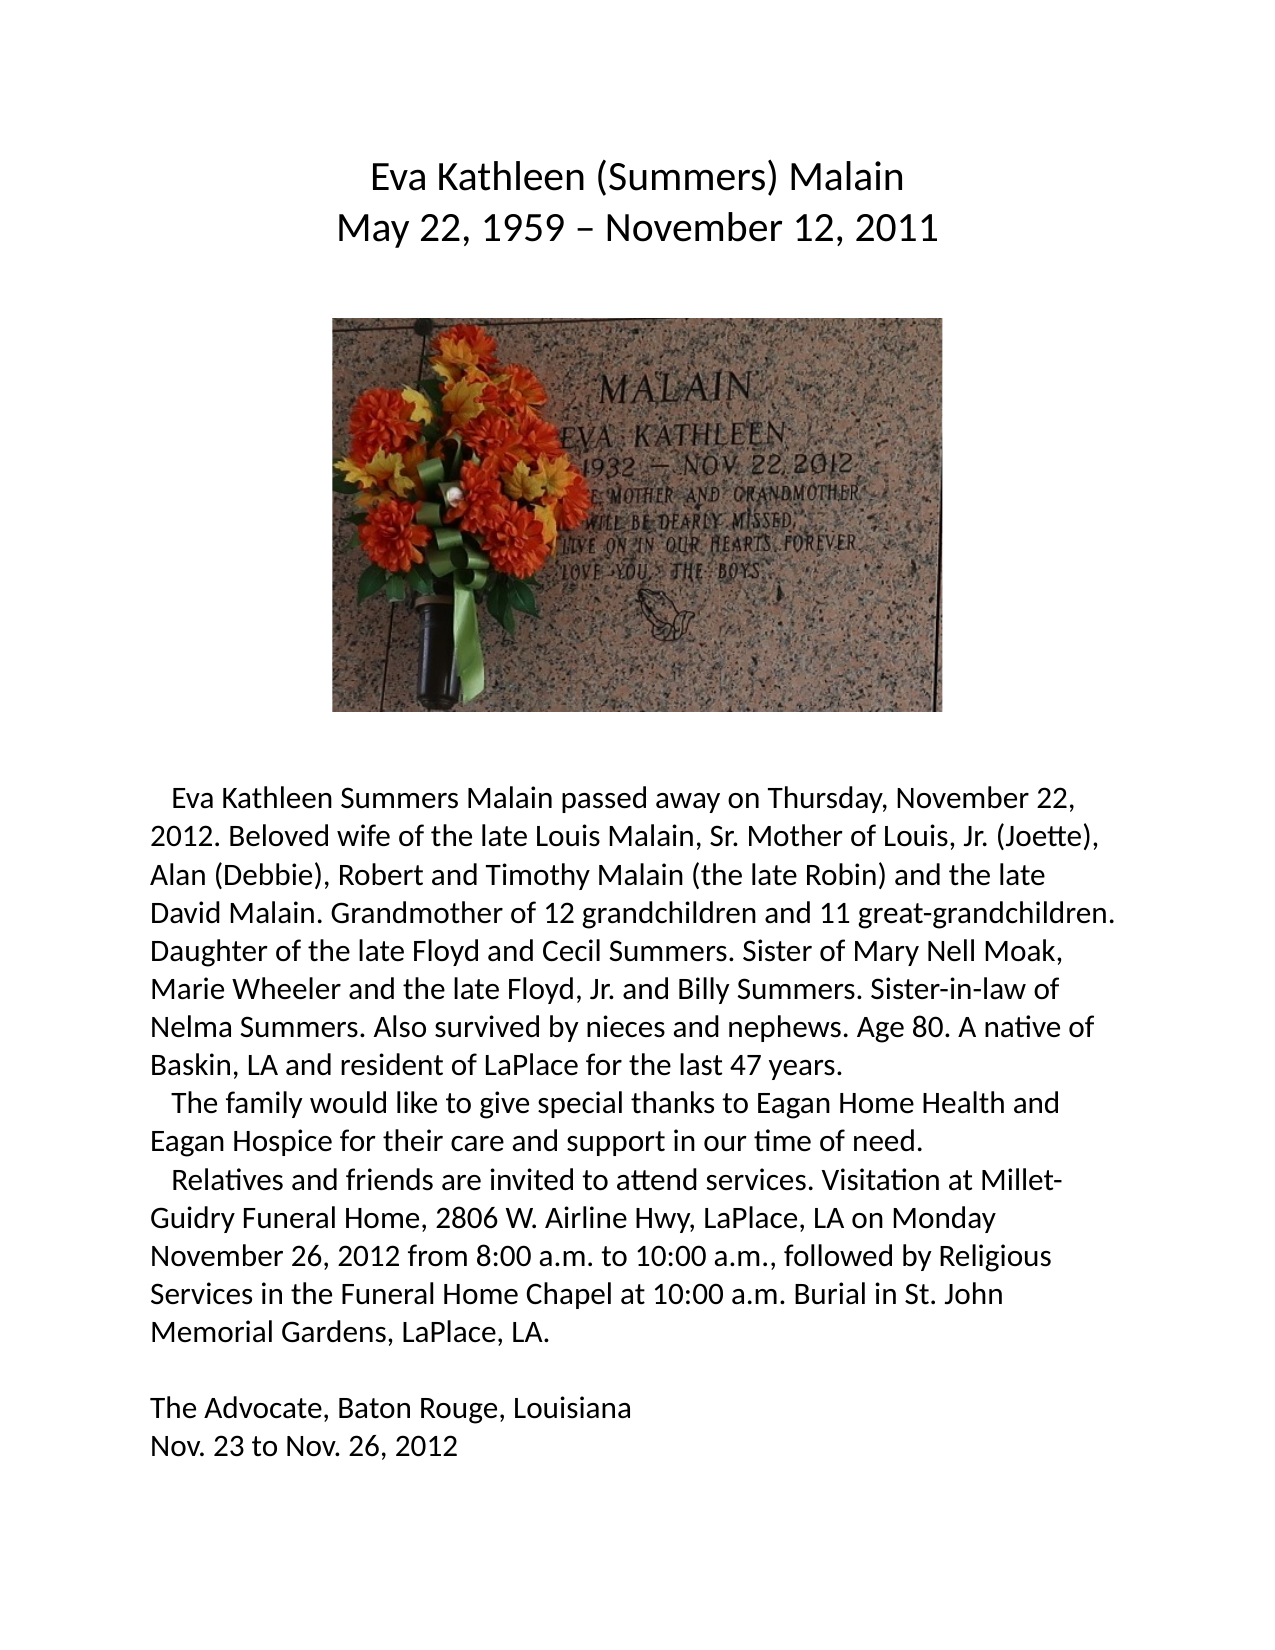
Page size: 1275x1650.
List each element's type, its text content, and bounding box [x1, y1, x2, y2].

text Eva Kathleen (Summers) Malain [150, 150, 1125, 201]
text Eva Kathleen Summers Malain passed away on Thursday, November 22, 2012. Beloved wife of the late Louis Malain, Sr. Mother of Louis, Jr. (Joette), Alan (Debbie), Robert and Timothy Malain (the late Robin) and the late David Malain. Grandmother of 12 grandchildren and 11 great-grandchildren. Daughter of the late Floyd and Cecil Summers. Sister of Mary Nell Moak, Marie Wheeler and the late Floyd, Jr. and Billy Summers. Sister-in-law of Nelma Summers. Also survived by nieces and nephews. Age 80. A native of Baskin, LA and resident of LaPlace for the last 47 years. [150, 778, 1125, 1083]
text Relatives and friends are invited to attend services. Visitation at Millet-Guidry Funeral Home, 2806 W. Airline Hwy, LaPlace, LA on Monday November 26, 2012 from 8:00 a.m. to 10:00 a.m., followed by Religious Services in the Funeral Home Chapel at 10:00 a.m. Burial in St. John Memorial Gardens, LaPlace, LA. [150, 1160, 1125, 1350]
text The Advocate, Baton Rouge, Louisiana [150, 1388, 1125, 1427]
picture [332, 318, 943, 712]
text May 22, 1959 – November 12, 2011 [150, 201, 1125, 252]
text Nov. 23 to Nov. 26, 2012 [150, 1427, 1125, 1465]
text The family would like to give special thanks to Eagan Home Health and Eagan Hospice for their care and support in our time of need. [150, 1083, 1125, 1160]
